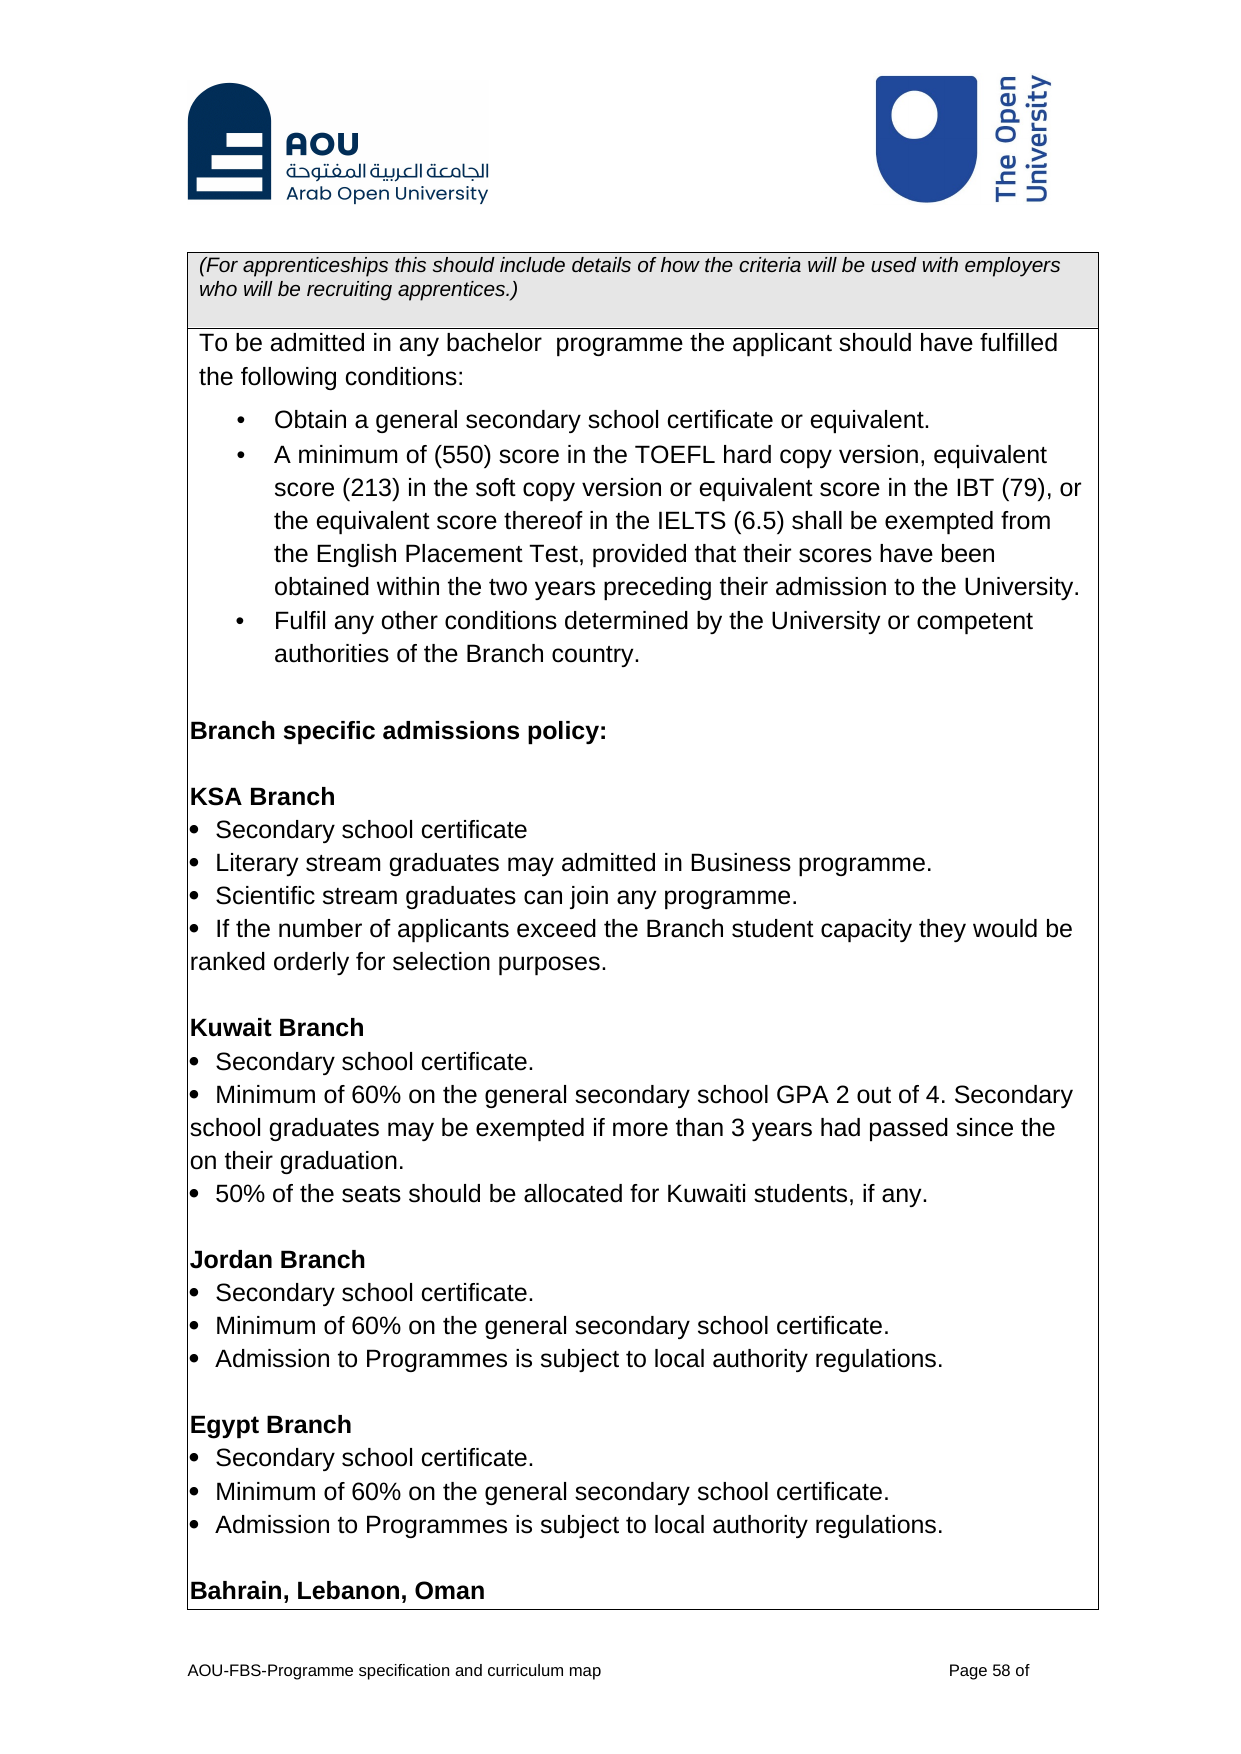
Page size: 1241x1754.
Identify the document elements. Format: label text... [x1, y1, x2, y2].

picture [873, 73, 1053, 205]
picture [187, 80, 489, 205]
